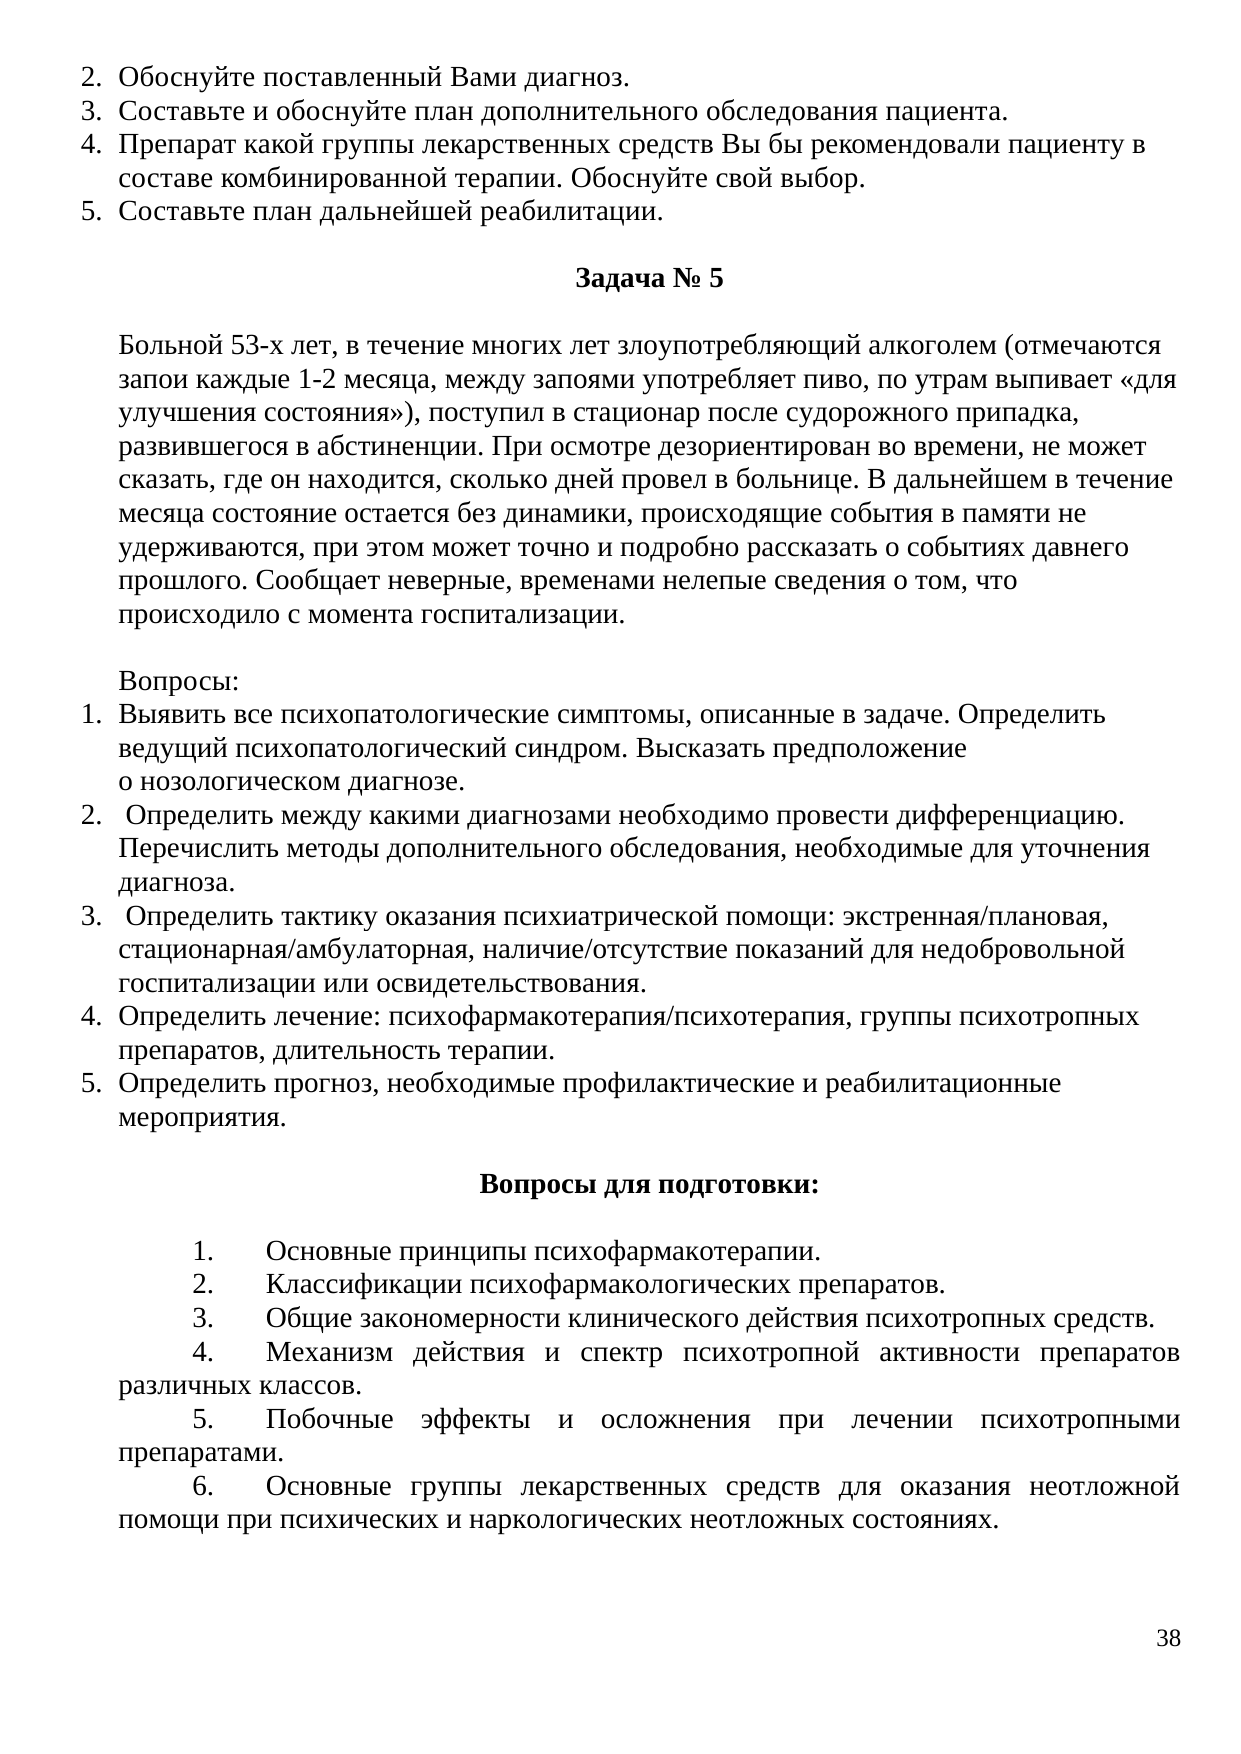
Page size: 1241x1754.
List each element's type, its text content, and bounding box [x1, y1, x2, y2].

text Вопросы: [118, 663, 1181, 696]
list Обоснуйте поставленный Вами диагноз. [81, 59, 1181, 93]
list Препарат какой группы лекарственных средств Вы бы рекомендовали пациенту в составе комбинированной терапии. Обоснуйте свой выбор. [81, 126, 1181, 193]
list Составьте план дальнейшей реабилитации. [81, 193, 1181, 227]
text Задача № 5 [118, 260, 1181, 294]
list Выявить все психопатологические симптомы, описанные в задаче. Определить ведущий психопатологический синдром. Высказать предположение о нозологическом диагнозе. [81, 696, 1181, 797]
list Определить прогноз, необходимые профилактические и реабилитационные мероприятия. [287, 1065, 1181, 1132]
list Механизм действия и спектр психотропной активности препаратов различных классов. [118, 1334, 1181, 1401]
list Основные группы лекарственных средств для оказания неотложной помощи при психических и наркологических неотложных состояниях. [118, 1468, 1181, 1535]
text Больной 53-х лет, в течение многих лет злоупотребляющий алкоголем (отмечаются запои каждые 1-2 месяца, между запоями употребляет пиво, по утрам выпивает «для улучшения состояния»), поступил в стационар после судорожного припадка, развившегося в абстиненции. При осмотре дезориентирован во времени, не может сказать, где он находится, сколько дней провел в больнице. В дальнейшем в течение месяца состояние остается без динамики, происходящие события в памяти не удерживаются, при этом может точно и подробно рассказать о событиях давнего прошлого. Сообщает неверные, временами нелепые сведения о том, что происходило с момента госпитализации. [118, 327, 1181, 629]
list Определить между какими диагнозами необходимо провести дифференциацию. Перечислить методы дополнительного обследования, необходимые для уточнения диагноза. [235, 797, 1181, 898]
text Вопросы для подготовки: [118, 1166, 1181, 1199]
list Классификации психофармакологических препаратов. [118, 1267, 1181, 1300]
list Определить тактику оказания психиатрической помощи: экстренная/плановая, стационарная/амбулаторная, наличие/отсутствие показаний для недобровольной госпитализации или освидетельствования. [647, 898, 1181, 998]
list Составьте и обоснуйте план дополнительного обследования пациента. [81, 93, 1181, 126]
list Определить лечение: психофармакотерапия/психотерапия, группы психотропных препаратов, длительность терапии. [555, 998, 1181, 1065]
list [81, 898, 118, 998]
list Общие закономерности клинического действия психотропных средств. [118, 1300, 1181, 1334]
list Основные принципы психофармакотерапии. [118, 1233, 1181, 1267]
list Побочные эффекты и осложнения при лечении психотропными препаратами. [118, 1401, 1181, 1468]
